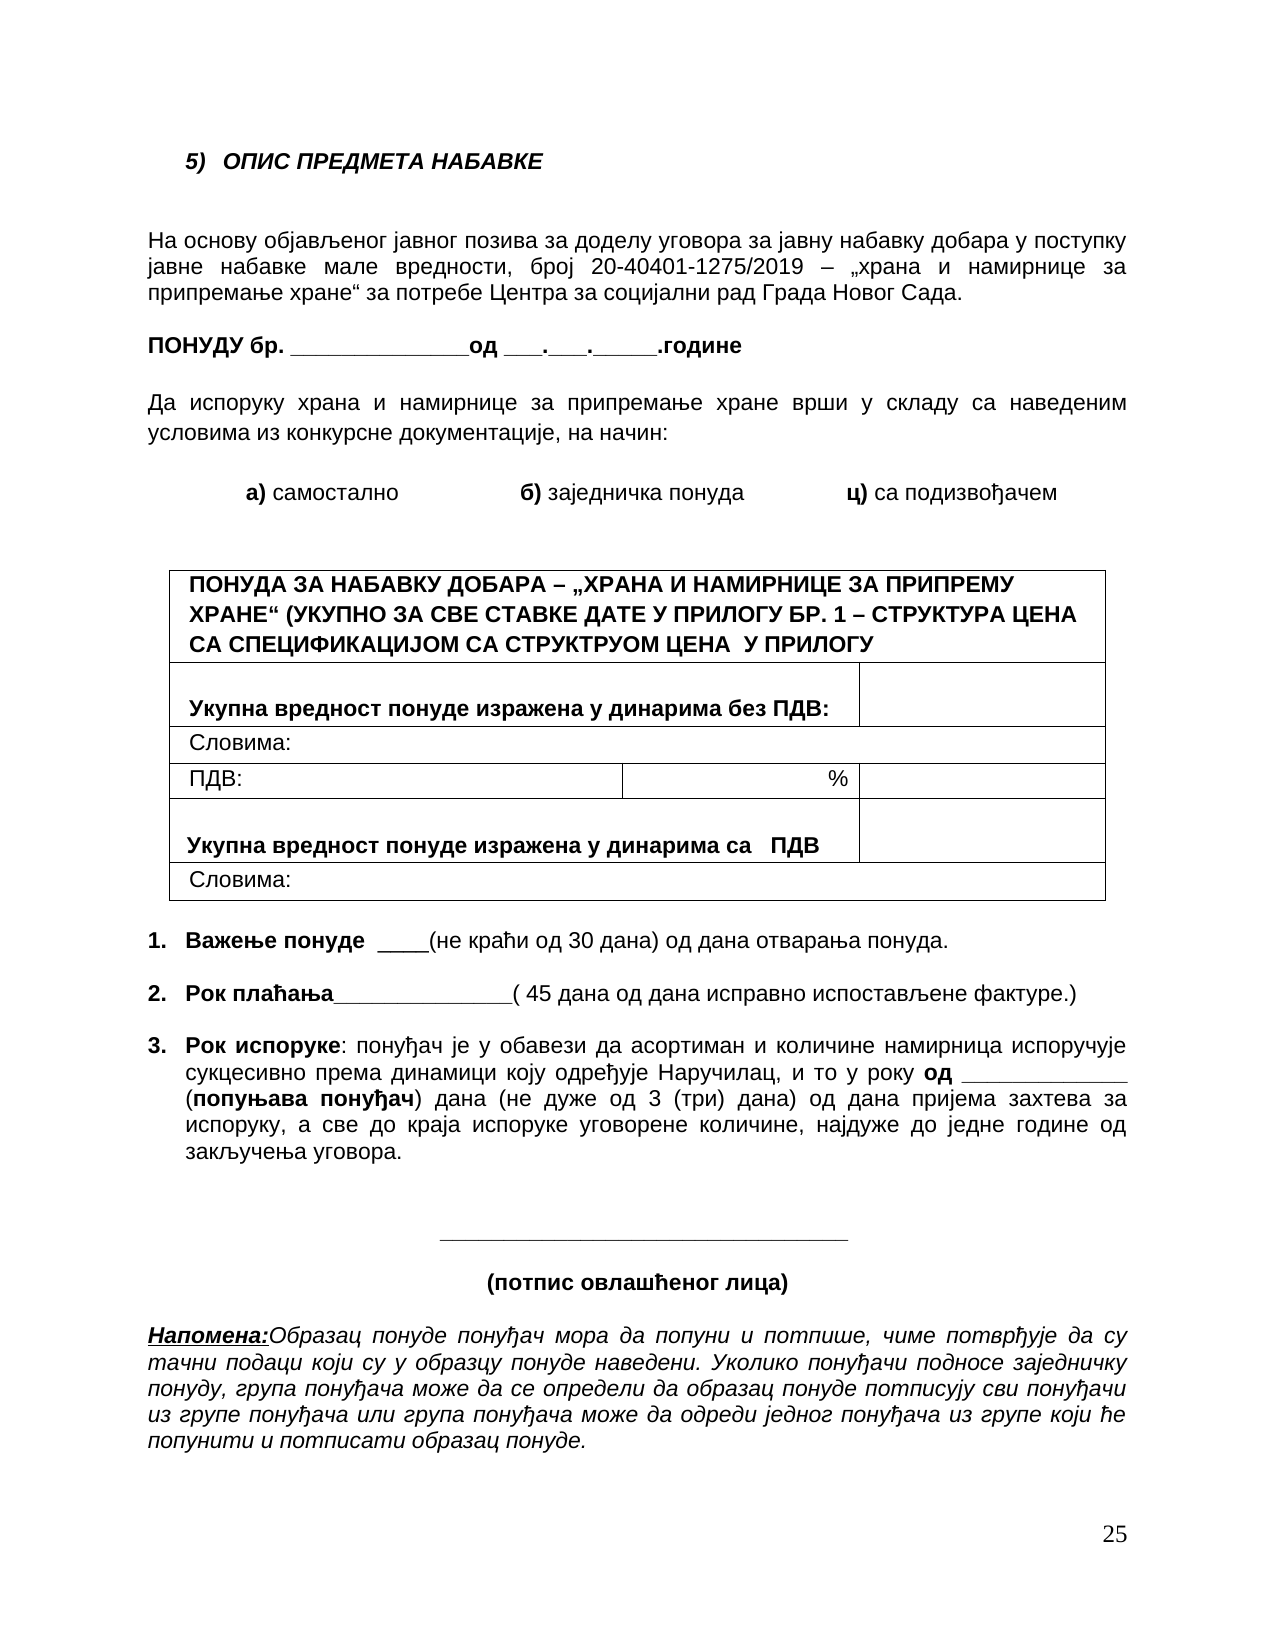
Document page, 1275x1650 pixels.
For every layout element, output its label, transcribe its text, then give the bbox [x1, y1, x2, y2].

text (потпис овлашћеног лица) [148, 1269, 1127, 1296]
table_cell [860, 799, 1105, 862]
text а) самостално б) заједничка понуда ц) са подизвођачем [176, 479, 1127, 506]
text ________________________________ [148, 1217, 1127, 1243]
list Рок плаћања______________( 45 дана од дана исправно испостављене фактуре.) [148, 979, 1127, 1006]
table_cell % [623, 764, 859, 798]
table_cell Словима: [170, 727, 1105, 762]
table_cell [860, 764, 1105, 798]
text Да испоруку храна и намирнице за припремање хране врши у складу са наведеним условима из конкурсне документације, на начин: [148, 389, 1127, 445]
table_cell Укупна вредност понуде изражена у динарима без ПДВ: [170, 663, 859, 726]
table_header ПОНУДА ЗА НАБАВКУ ДОБАРА – „ХРАНА И НАМИРНИЦЕ ЗА ПРИПРЕМУ ХРАНЕ“ (УКУПНО ЗА СВЕ СТАВКЕ ДАТЕ У ПРИЛОГУ БР. 1 – СТРУКТУРА ЦЕНА СА СПЕЦИФИКАЦИЈОМ СА СТРУКТРУОМ ЦЕНА У ПРИЛОГУ [170, 571, 1105, 662]
table_cell Укупна вредност понуде изражена у динарима са ПДВ [170, 799, 859, 862]
list Напомена:Образац понуде понуђач мора да попуни и потпише, чиме потврђује да су тачни подаци који су у образцу понуде наведени. Уколико понуђачи подносе заједничку понуду, група понуђача може да се определи да образац понуде потписују сви понуђачи из групе понуђача или група понуђача може да одреди једног понуђача из групе који ће попунити и потписати образац понуде. [148, 1322, 1127, 1454]
table_cell Словима: [170, 863, 1105, 900]
list Рок испоруке: понуђач је у обавези да асортиман и количине намирница испоручује сукцесивно према динамици коју одређује Наручилац, и то у року од _____________ (попуњава понуђач) дана (не дуже од 3 (три) дана) од дана пријема захтева за испоруку, а све до краја испоруке уговорене количине, најдуже до једне године од закључења уговора. [148, 1032, 1127, 1164]
text На основу објављеног јавног позива за доделу уговора за јавну набавку добара у поступку јавне набавке мале вредности, број 20-40401-1275/2019 – „храна и намирнице за припремање хране“ за потребе Центра за социјални рад Града Новог Сада. [148, 227, 1127, 306]
list Важење понуде ____(не краћи од 30 дана) од дана отварања понуда. [148, 927, 1127, 953]
table_cell ПДВ: [170, 764, 622, 798]
list ОПИС ПРЕДМЕТА НАБАВКЕ [185, 148, 1127, 174]
text ПОНУДУ бр. ______________од ___.___._____.године [148, 332, 1127, 358]
table_cell [860, 663, 1105, 726]
